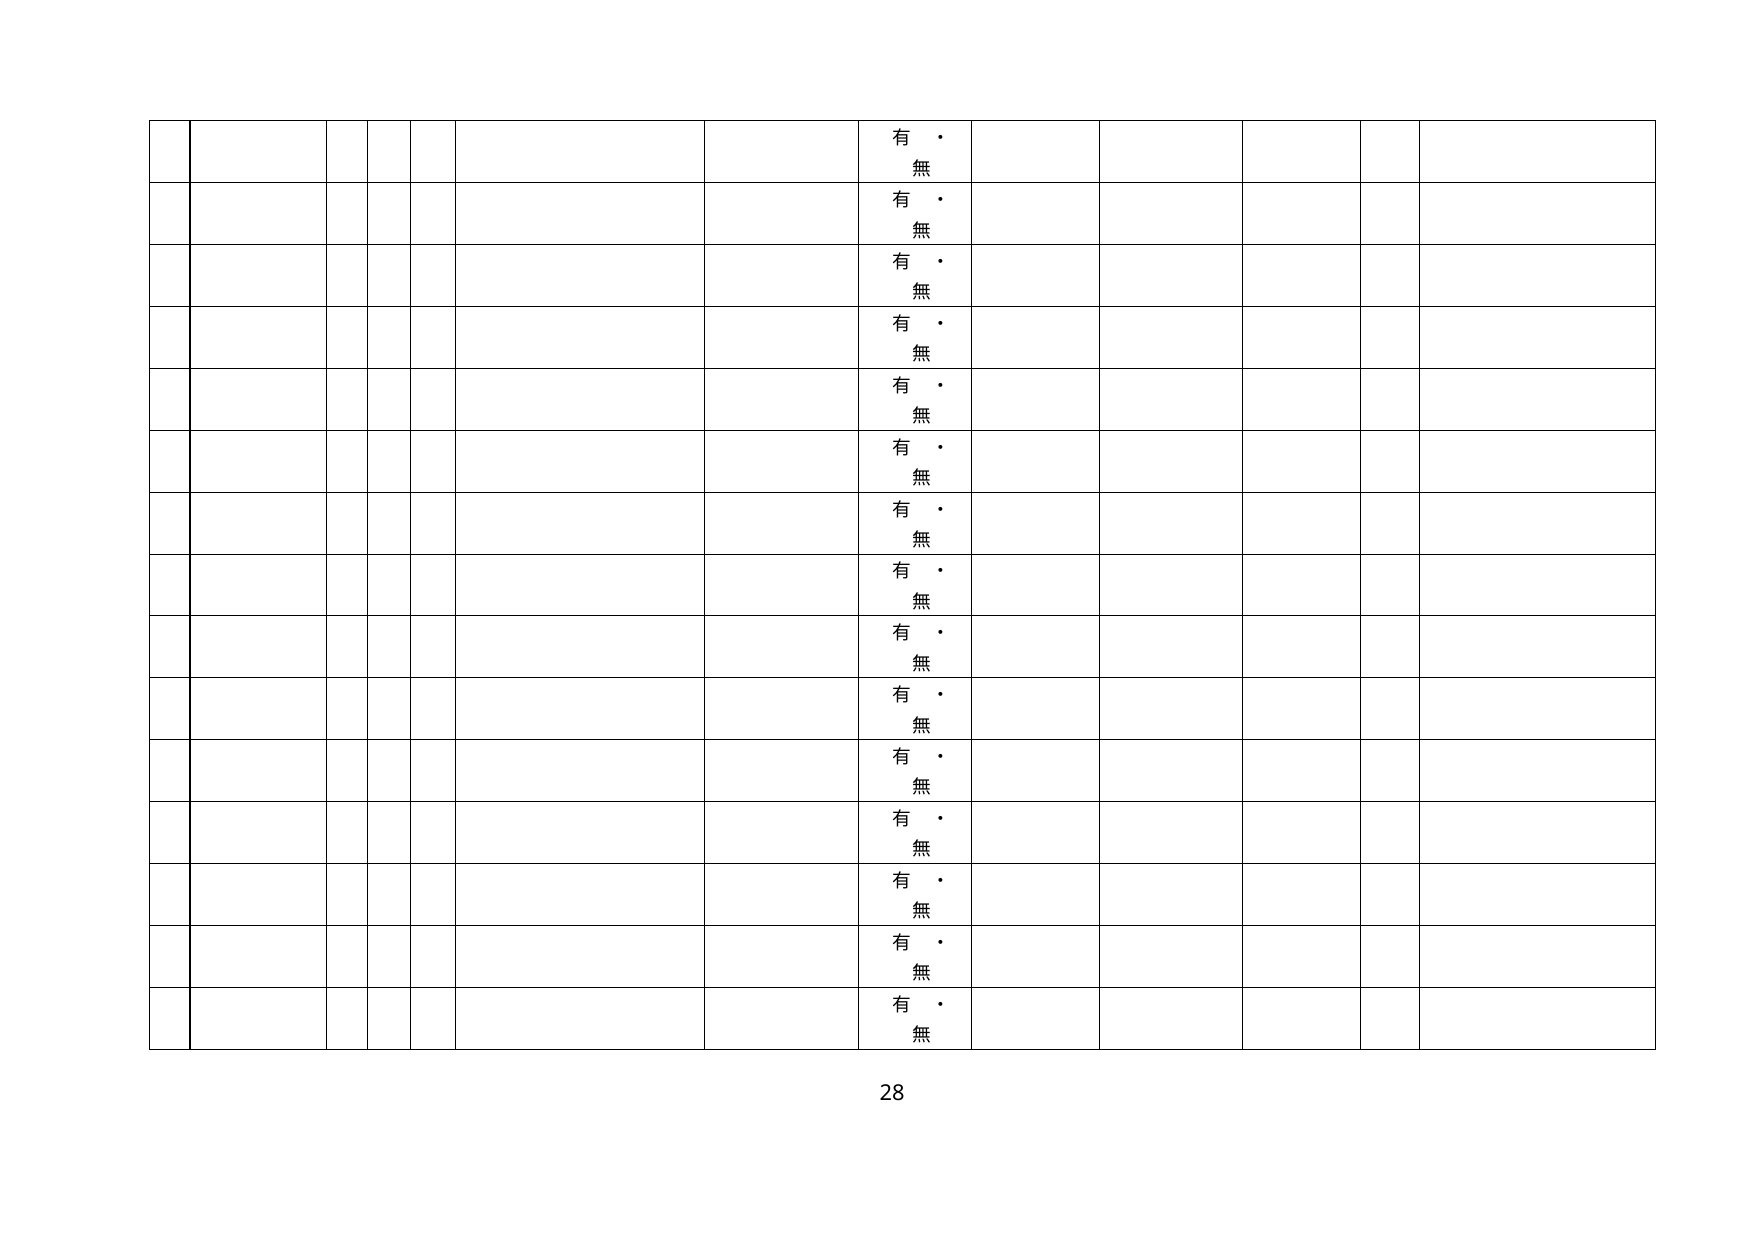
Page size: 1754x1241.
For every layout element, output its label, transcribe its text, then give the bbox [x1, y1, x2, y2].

table_cell [327, 988, 367, 1048]
table_cell [1420, 988, 1655, 1048]
table_cell [327, 555, 367, 615]
table_cell [705, 183, 858, 244]
table_cell 有 ・ 無 [859, 493, 971, 553]
table_cell [191, 431, 326, 492]
table_cell [191, 678, 326, 739]
table_cell [150, 988, 189, 1048]
table_cell [411, 555, 455, 615]
table_cell [327, 307, 367, 368]
table_cell [327, 802, 367, 863]
table_cell [150, 369, 189, 430]
table_cell [972, 431, 1099, 492]
table_cell [150, 926, 189, 987]
table_cell [1361, 802, 1419, 863]
table_cell 有 ・ 無 [859, 740, 971, 801]
table_cell [456, 864, 704, 925]
table_cell [456, 555, 704, 615]
table_cell [150, 616, 189, 677]
table_cell [368, 369, 410, 430]
table_cell [191, 802, 326, 863]
table_cell 有 ・ 無 [859, 616, 971, 677]
table_cell [327, 926, 367, 987]
table_cell 有 ・ 無 [859, 988, 971, 1048]
table_cell [411, 740, 455, 801]
table_cell [368, 740, 410, 801]
table_cell [1420, 121, 1655, 182]
table_cell [1420, 307, 1655, 368]
table_cell [1361, 431, 1419, 492]
table_cell [1361, 245, 1419, 306]
table_cell [1361, 369, 1419, 430]
table_cell [1100, 988, 1242, 1048]
table_cell 有 ・ 無 [859, 802, 971, 863]
table_cell [150, 183, 189, 244]
table_cell [705, 555, 858, 615]
table_cell [456, 740, 704, 801]
table_cell [411, 307, 455, 368]
table_cell [368, 678, 410, 739]
table_cell [705, 802, 858, 863]
table_cell [1243, 616, 1360, 677]
table_cell [705, 616, 858, 677]
table_cell [705, 678, 858, 739]
table_cell [191, 616, 326, 677]
table_cell [456, 616, 704, 677]
table_cell [705, 493, 858, 553]
table_cell [368, 988, 410, 1048]
table_cell [1243, 369, 1360, 430]
table_cell 有 ・ 無 [859, 369, 971, 430]
table_cell [327, 369, 367, 430]
table_cell [1361, 678, 1419, 739]
table_cell [411, 616, 455, 677]
table_cell [1420, 802, 1655, 863]
table_cell [1100, 802, 1242, 863]
table_cell [1100, 616, 1242, 677]
table_cell [1420, 926, 1655, 987]
table_cell [1420, 678, 1655, 739]
table_cell [411, 864, 455, 925]
table_cell [1420, 555, 1655, 615]
table_cell [150, 802, 189, 863]
table_cell [1420, 245, 1655, 306]
table_cell [456, 988, 704, 1048]
table_cell [368, 183, 410, 244]
table_cell [972, 678, 1099, 739]
table_cell [1361, 616, 1419, 677]
table_cell [191, 926, 326, 987]
table_cell [1420, 431, 1655, 492]
table_cell [191, 369, 326, 430]
table_cell 有 ・ 無 [859, 431, 971, 492]
table_cell [1100, 307, 1242, 368]
table_cell [411, 245, 455, 306]
table_cell [150, 864, 189, 925]
table_cell [1420, 616, 1655, 677]
table_cell [368, 926, 410, 987]
table_cell [972, 121, 1099, 182]
table_cell [1420, 864, 1655, 925]
table_cell [411, 121, 455, 182]
table_cell 有 ・ 無 [859, 307, 971, 368]
table_cell [705, 988, 858, 1048]
table_cell [1243, 493, 1360, 553]
table_cell [1243, 121, 1360, 182]
table_cell 有 ・ 無 [859, 245, 971, 306]
table_cell [150, 555, 189, 615]
table_cell [1100, 740, 1242, 801]
table_cell 有 ・ 無 [859, 121, 971, 182]
table_cell [368, 493, 410, 553]
table_cell [972, 864, 1099, 925]
table_cell [191, 864, 326, 925]
table_cell [1361, 493, 1419, 553]
table_cell [1420, 183, 1655, 244]
table_cell [1361, 183, 1419, 244]
table_cell [972, 245, 1099, 306]
table_cell [411, 369, 455, 430]
table_cell [411, 988, 455, 1048]
table_cell [456, 369, 704, 430]
table_cell [705, 307, 858, 368]
table_cell [150, 740, 189, 801]
table_cell 有 ・ 無 [859, 555, 971, 615]
table_cell [150, 678, 189, 739]
table_cell [368, 245, 410, 306]
table_cell [327, 245, 367, 306]
table_cell 有 ・ 無 [859, 864, 971, 925]
table_cell [327, 121, 367, 182]
table_cell [411, 678, 455, 739]
table_cell [972, 802, 1099, 863]
table_cell [191, 740, 326, 801]
table_cell [1243, 431, 1360, 492]
table_cell [705, 369, 858, 430]
table_cell [456, 802, 704, 863]
table_cell [1100, 864, 1242, 925]
table_cell [1100, 678, 1242, 739]
table_cell [1243, 555, 1360, 615]
table_cell [1361, 555, 1419, 615]
table_cell [191, 245, 326, 306]
table_cell [327, 864, 367, 925]
table_cell [150, 245, 189, 306]
table_cell [191, 493, 326, 553]
table_cell [705, 431, 858, 492]
table_cell [705, 121, 858, 182]
table_cell [411, 431, 455, 492]
table_cell [327, 183, 367, 244]
table_cell [1243, 183, 1360, 244]
table_cell [1243, 740, 1360, 801]
table_cell [368, 616, 410, 677]
table_cell 有 ・ 無 [859, 678, 971, 739]
table_cell [368, 307, 410, 368]
table_cell [1100, 245, 1242, 306]
table_cell [456, 678, 704, 739]
table_cell [327, 616, 367, 677]
table_cell [972, 493, 1099, 553]
table_cell [327, 431, 367, 492]
table_cell [972, 740, 1099, 801]
table_cell [1100, 369, 1242, 430]
table_cell [456, 183, 704, 244]
table_cell [972, 988, 1099, 1048]
table_cell [191, 307, 326, 368]
table_cell [411, 183, 455, 244]
table_cell [1243, 802, 1360, 863]
table_cell [368, 802, 410, 863]
table_cell [705, 864, 858, 925]
table_cell [1243, 988, 1360, 1048]
table_cell [150, 493, 189, 553]
table_cell [1100, 121, 1242, 182]
table_cell [1100, 926, 1242, 987]
table_cell [1100, 555, 1242, 615]
table_cell [456, 431, 704, 492]
table_cell [1420, 740, 1655, 801]
table_cell [972, 616, 1099, 677]
table_cell [150, 307, 189, 368]
table_cell [705, 926, 858, 987]
table_cell [191, 121, 326, 182]
table_cell [1361, 988, 1419, 1048]
table_cell [1420, 369, 1655, 430]
table_cell [1243, 926, 1360, 987]
table_cell [972, 183, 1099, 244]
table_cell [411, 926, 455, 987]
table_cell [191, 988, 326, 1048]
table_cell [972, 369, 1099, 430]
table_cell [327, 493, 367, 553]
table_cell [456, 926, 704, 987]
table_cell [1100, 493, 1242, 553]
table_cell [1361, 740, 1419, 801]
table_cell [1361, 864, 1419, 925]
table_cell [327, 740, 367, 801]
table_cell [705, 740, 858, 801]
table_cell [1243, 245, 1360, 306]
table_cell [368, 864, 410, 925]
table_cell [1361, 121, 1419, 182]
table_cell [368, 121, 410, 182]
table_cell [150, 431, 189, 492]
table_cell [972, 555, 1099, 615]
table_cell [456, 121, 704, 182]
table_cell [705, 245, 858, 306]
table_cell [191, 183, 326, 244]
table_cell [1420, 493, 1655, 553]
table_cell [1243, 864, 1360, 925]
table_cell [368, 431, 410, 492]
table_cell [456, 245, 704, 306]
table_cell [411, 493, 455, 553]
table_cell [150, 121, 189, 182]
table_cell [368, 555, 410, 615]
table_cell [456, 493, 704, 553]
table_cell [1361, 307, 1419, 368]
table_cell [1100, 431, 1242, 492]
table_cell [191, 555, 326, 615]
table_cell [1243, 307, 1360, 368]
table_cell [1243, 678, 1360, 739]
table_cell [456, 307, 704, 368]
table_cell [1361, 926, 1419, 987]
table_cell [972, 307, 1099, 368]
table_cell 有 ・ 無 [859, 926, 971, 987]
table_cell [327, 678, 367, 739]
table_cell [1100, 183, 1242, 244]
table_cell [972, 926, 1099, 987]
table_cell [411, 802, 455, 863]
table_cell 有 ・ 無 [859, 183, 971, 244]
